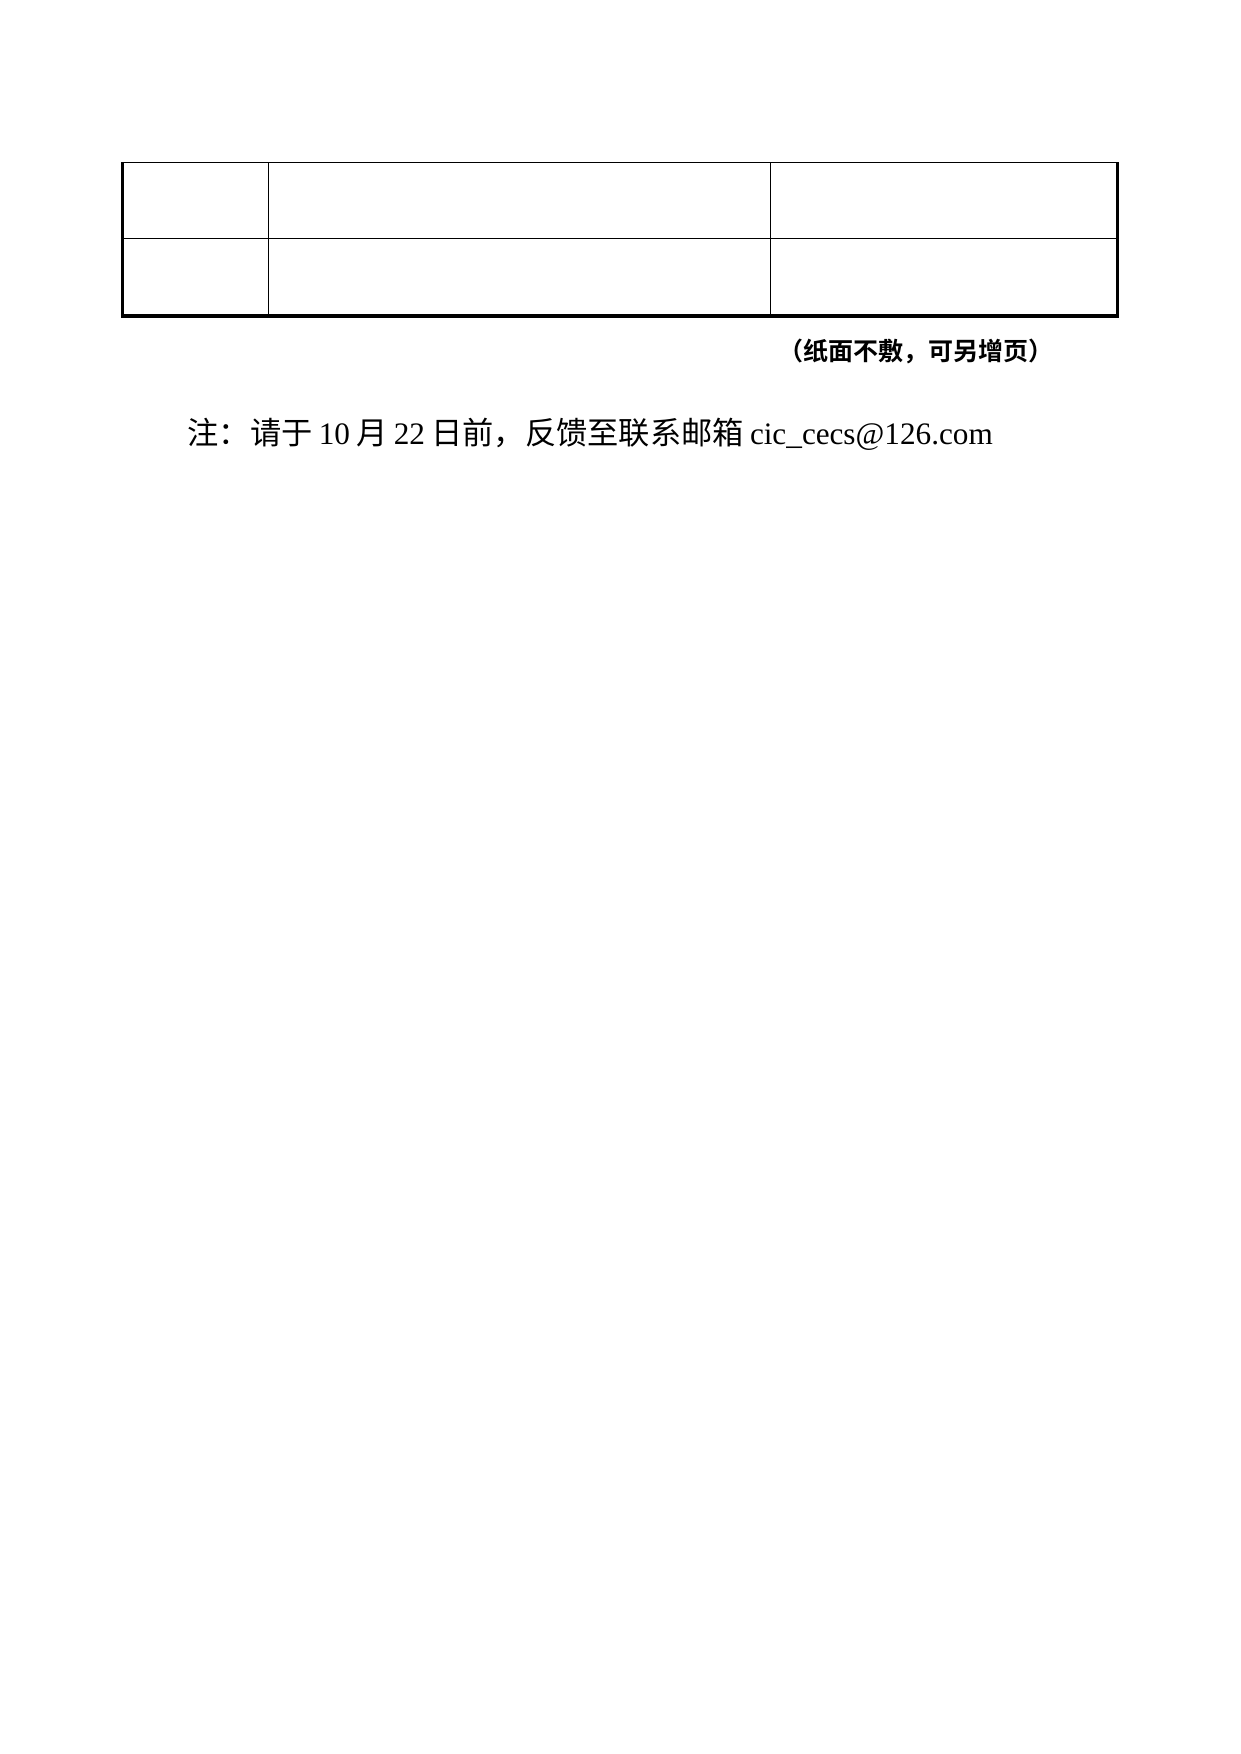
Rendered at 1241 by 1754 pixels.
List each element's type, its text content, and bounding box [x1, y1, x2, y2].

table_cell [771, 163, 1116, 238]
text 注：请于10月22日前，反馈至联系邮箱cic_cecs@126.com [187, 399, 1053, 464]
table_cell [124, 239, 268, 314]
table_cell [269, 239, 770, 314]
table_cell [771, 239, 1116, 314]
table_cell [269, 163, 770, 238]
text （纸面不敷，可另增页） [187, 318, 1053, 382]
table_cell [124, 163, 268, 238]
